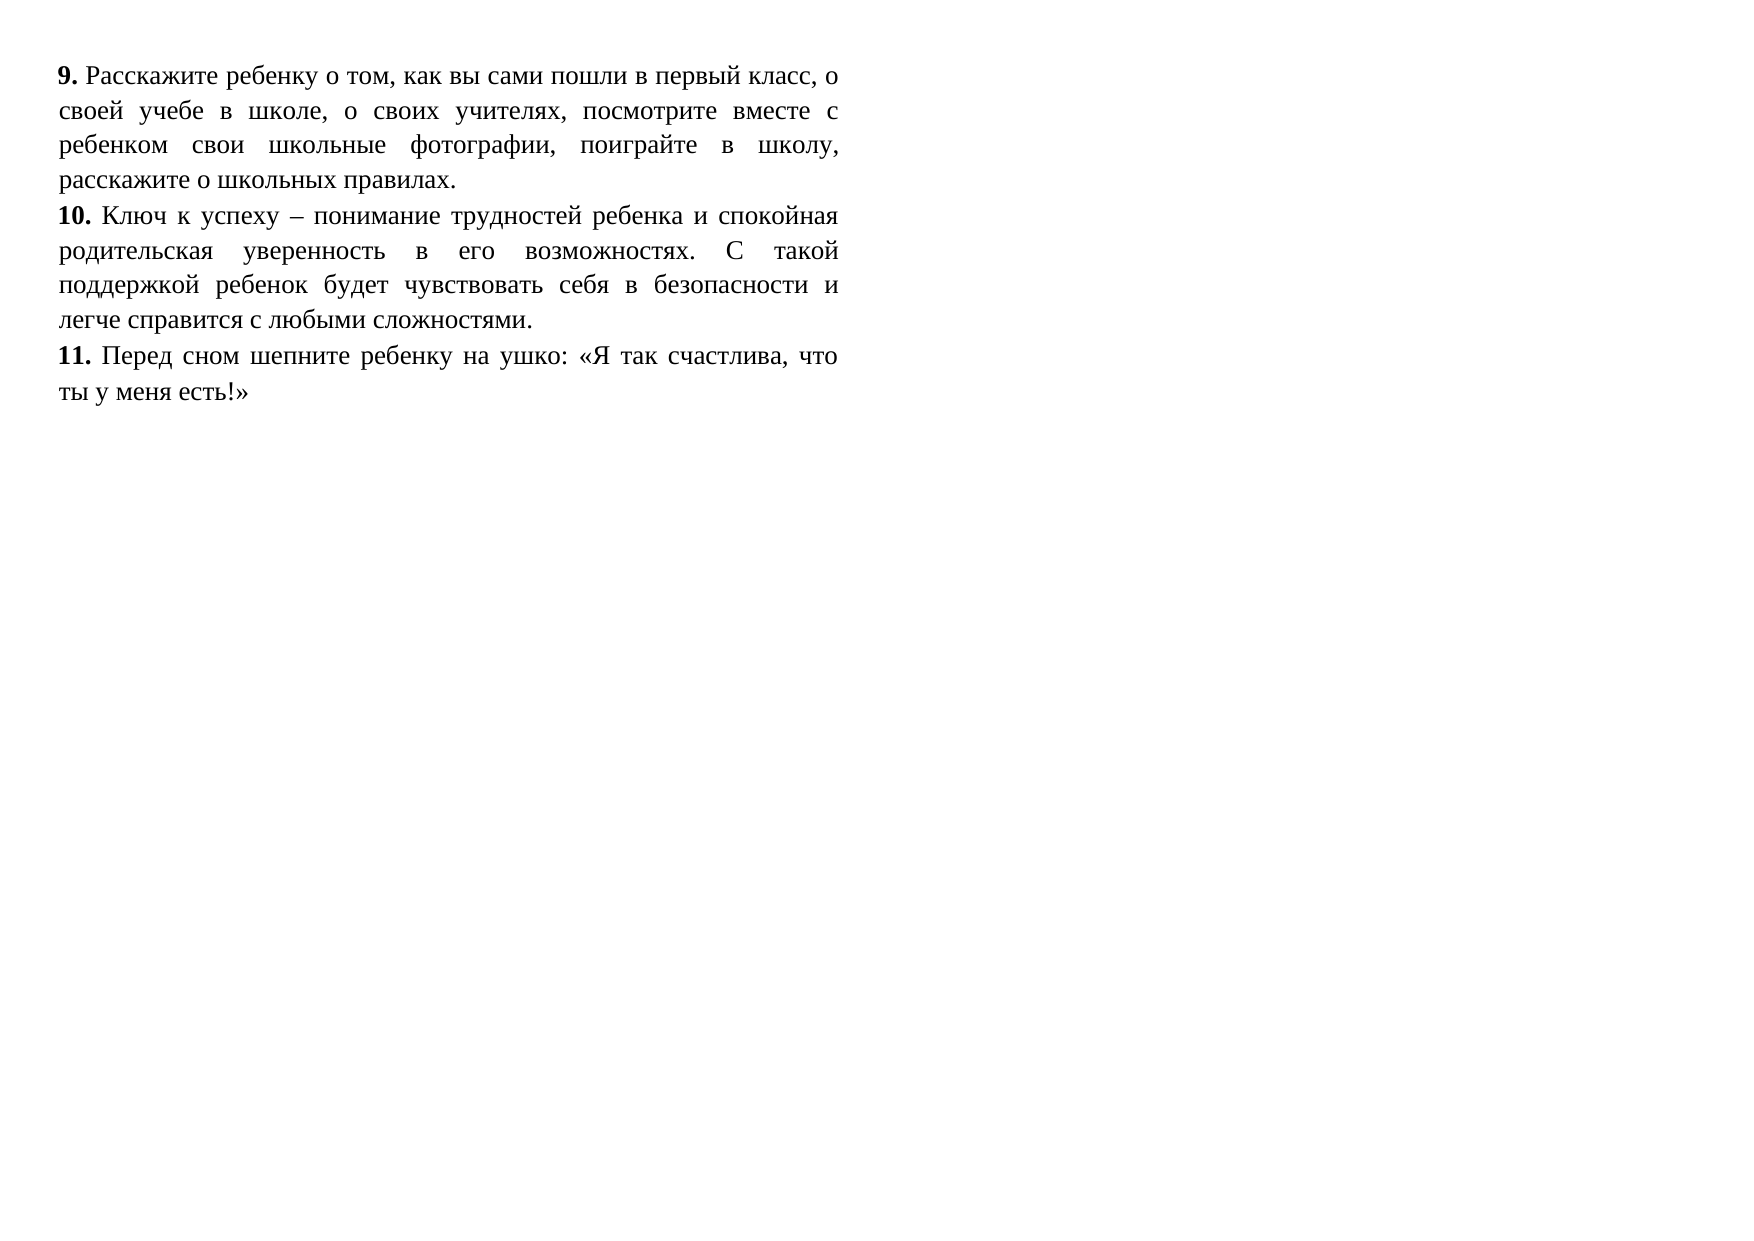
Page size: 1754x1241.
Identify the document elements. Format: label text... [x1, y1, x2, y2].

text 10. Ключ к успеху – понимание трудностей ребенка и спокойная родительская уверенность в его возможностях. С такой поддержкой ребенок будет чувствовать себя в безопасности и легче справится с любыми сложностями. [57, 199, 840, 334]
text 11. Перед сном шепните ребенку на ушко: «Я так счастлива, что ты у меня есть!» [57, 339, 840, 407]
text 9. Расскажите ребенку о том, как вы сами пошли в первый класс, о своей учебе в школе, о своих учителях, посмотрите вместе с ребенком свои школьные фотографии, поиграйте в школу, расскажите о школьных правилах. [57, 59, 840, 194]
